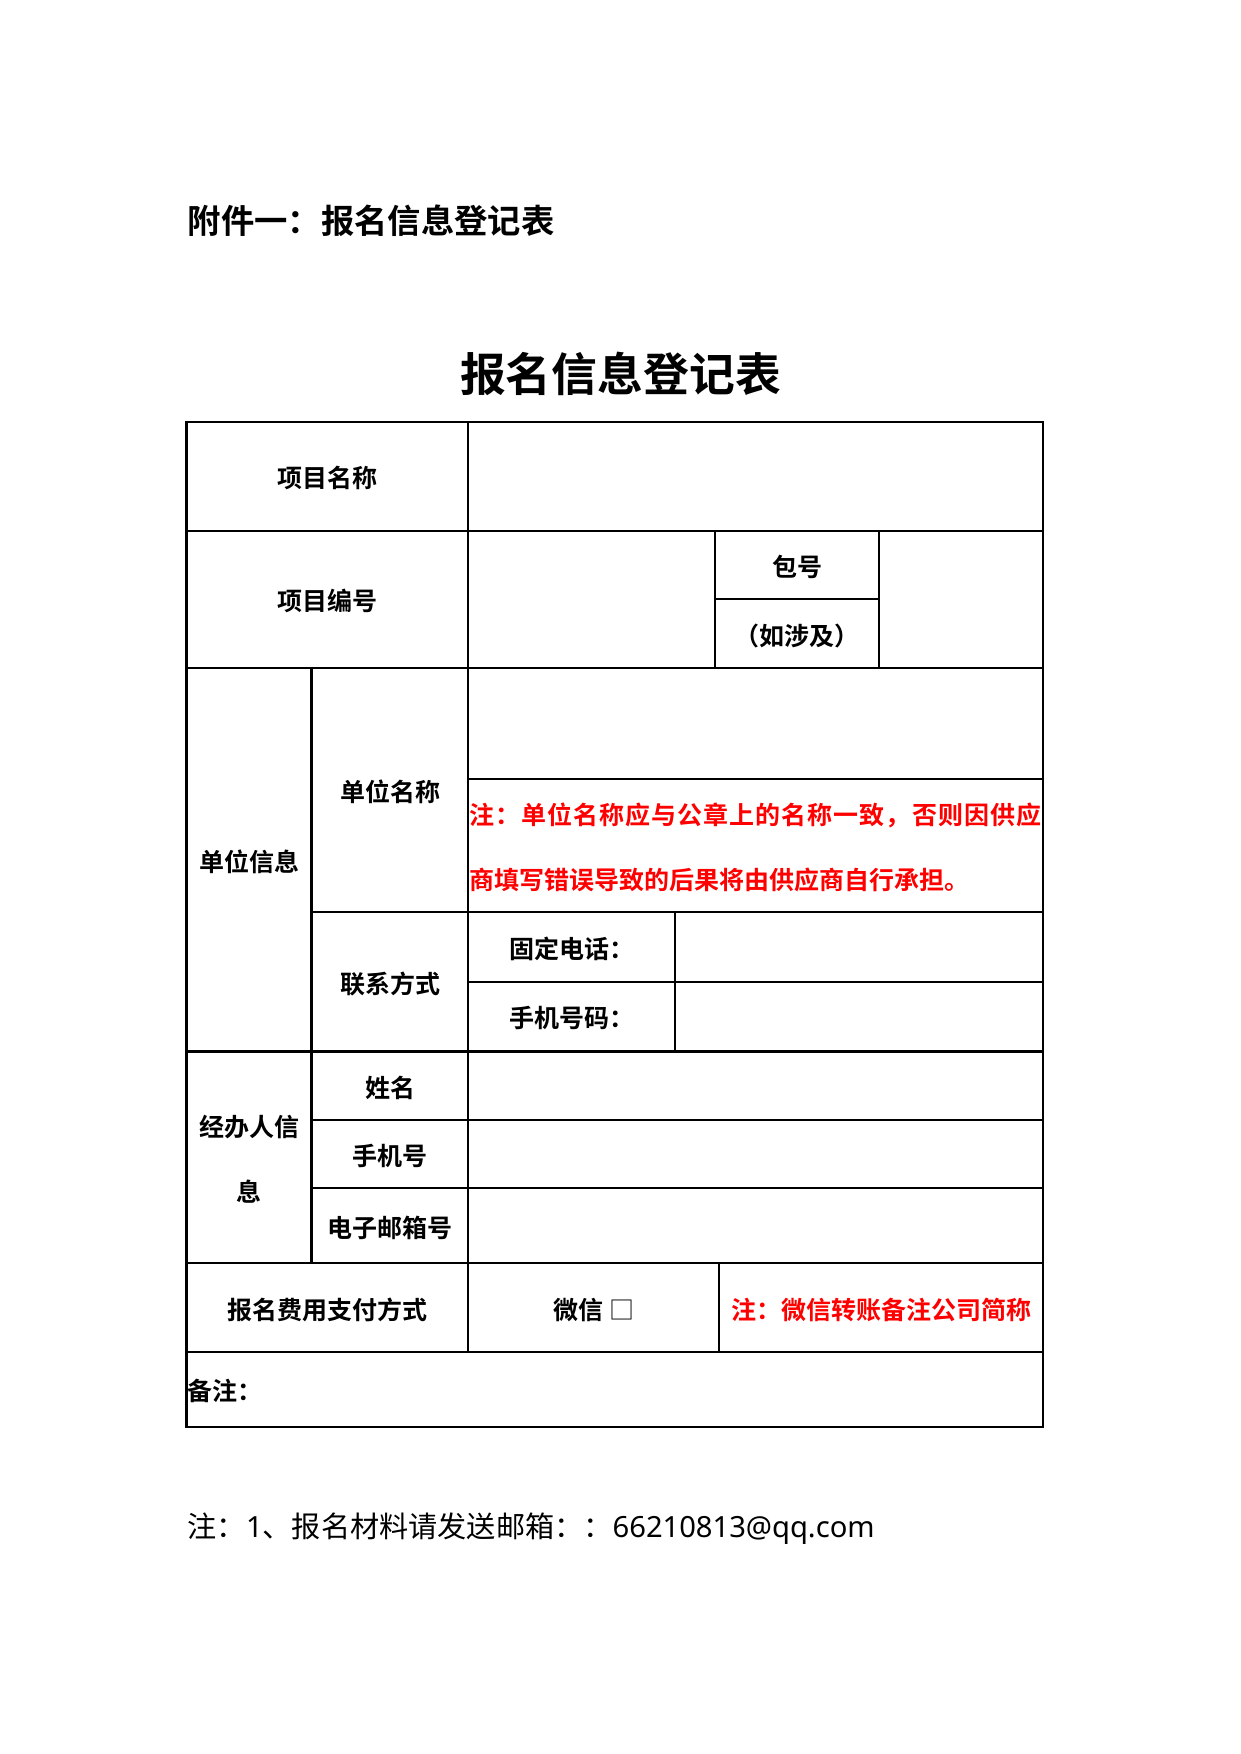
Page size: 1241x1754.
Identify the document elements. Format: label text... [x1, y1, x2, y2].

title 附件一：报名信息登记表 [187, 187, 1053, 252]
table_cell [676, 913, 1042, 981]
table_cell 注：微信转账备注公司简称 [720, 1264, 1042, 1351]
table_header [469, 423, 1042, 530]
text 注：1、报名材料请发送邮箱：：66210813@qq.com [187, 1493, 1053, 1558]
table_cell [469, 669, 1042, 778]
table_cell 项目编号 [188, 532, 467, 667]
table_cell 报名费用支付方式 [188, 1264, 467, 1351]
table_cell 手机号 [313, 1121, 467, 1187]
table_cell 单位名称 [313, 669, 467, 911]
table_cell [469, 1053, 1042, 1119]
table_cell 单位信息 [188, 669, 310, 1050]
table_cell [469, 1189, 1042, 1262]
table_cell 经办人信息 [188, 1053, 310, 1262]
table_cell 手机号码： [469, 983, 674, 1050]
table_cell 微信 □ [469, 1264, 718, 1351]
table_cell [676, 983, 1042, 1050]
text 报名信息登记表 [187, 323, 1053, 421]
table_cell （如涉及） [716, 600, 878, 667]
table_cell [469, 1121, 1042, 1187]
table_cell 电子邮箱号 [313, 1189, 467, 1262]
table_cell [880, 532, 1042, 667]
table_cell 包号 [716, 532, 878, 598]
table_cell 联系方式 [313, 913, 467, 1050]
table_cell [469, 532, 714, 667]
table_cell 固定电话： [469, 913, 674, 981]
table_cell 备注： [188, 1353, 1042, 1426]
table_cell 姓名 [313, 1053, 467, 1119]
table_cell 注：单位名称应与公章上的名称一致，否则因供应商填写错误导致的后果将由供应商自行承担。 [469, 780, 1042, 911]
table_header 项目名称 [188, 423, 467, 530]
